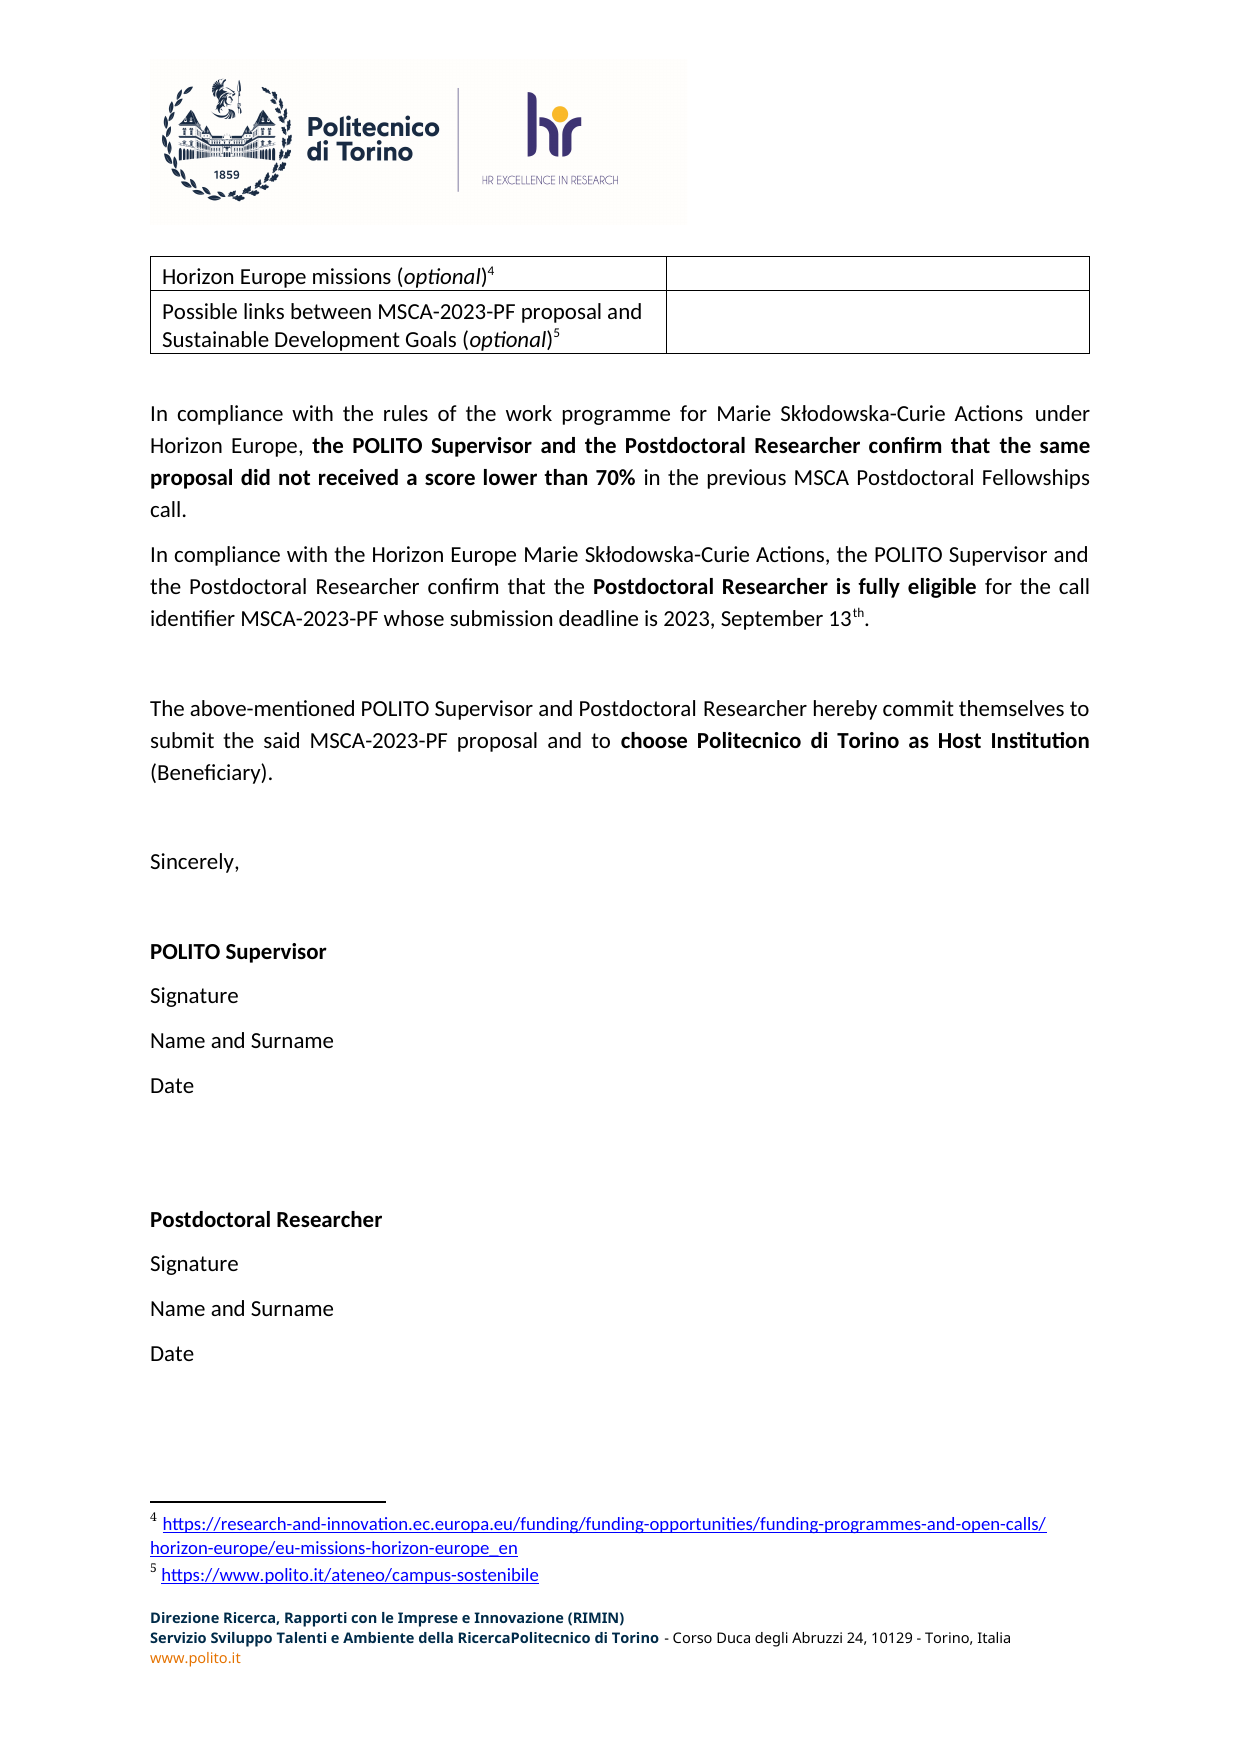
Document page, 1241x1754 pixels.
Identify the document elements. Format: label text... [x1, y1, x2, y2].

text In compliance with the rules of the work programme for Marie Skłodowska-Curie Actions under Horizon Europe, the POLITO Supervisor and the Postdoctoral Researcher confirm that the same proposal did not received a score lower than 70% in the previous MSCA Postdoctoral Fellowships call. [150, 399, 1090, 523]
picture [150, 59, 688, 225]
table_cell Possible links between MSCA-2023-PF proposal and Horizon Europe missions (optional) [151, 257, 666, 290]
text Postdoctoral Researcher [150, 1205, 1090, 1233]
text Date [150, 1071, 1090, 1099]
table_cell Possible links between MSCA-2023-PF proposal and Sustainable Development Goals (optional) [151, 291, 666, 353]
text Name and Surname [150, 1294, 1090, 1322]
text Signature [150, 981, 1090, 1009]
text POLITO Supervisor [150, 937, 1090, 965]
text Sincerely, [150, 847, 1090, 875]
text Name and Surname [150, 1026, 1090, 1054]
text Signature [150, 1249, 1090, 1278]
text In compliance with the Horizon Europe Marie Skłodowska-Curie Actions, the POLITO Supervisor and the Postdoctoral Researcher confirm that the Postdoctoral Researcher is fully eligible for the call identifier MSCA-2023-PF whose submission deadline is 2023, September 13th. [150, 540, 1090, 632]
table_cell [667, 291, 1089, 353]
table_cell [667, 257, 1089, 290]
text The above-mentioned POLITO Supervisor and Postdoctoral Researcher hereby commit themselves to submit the said MSCA-2023-PF proposal and to choose Politecnico di Torino as Host Institution (Beneficiary). [150, 694, 1090, 786]
text Date [150, 1339, 1090, 1367]
